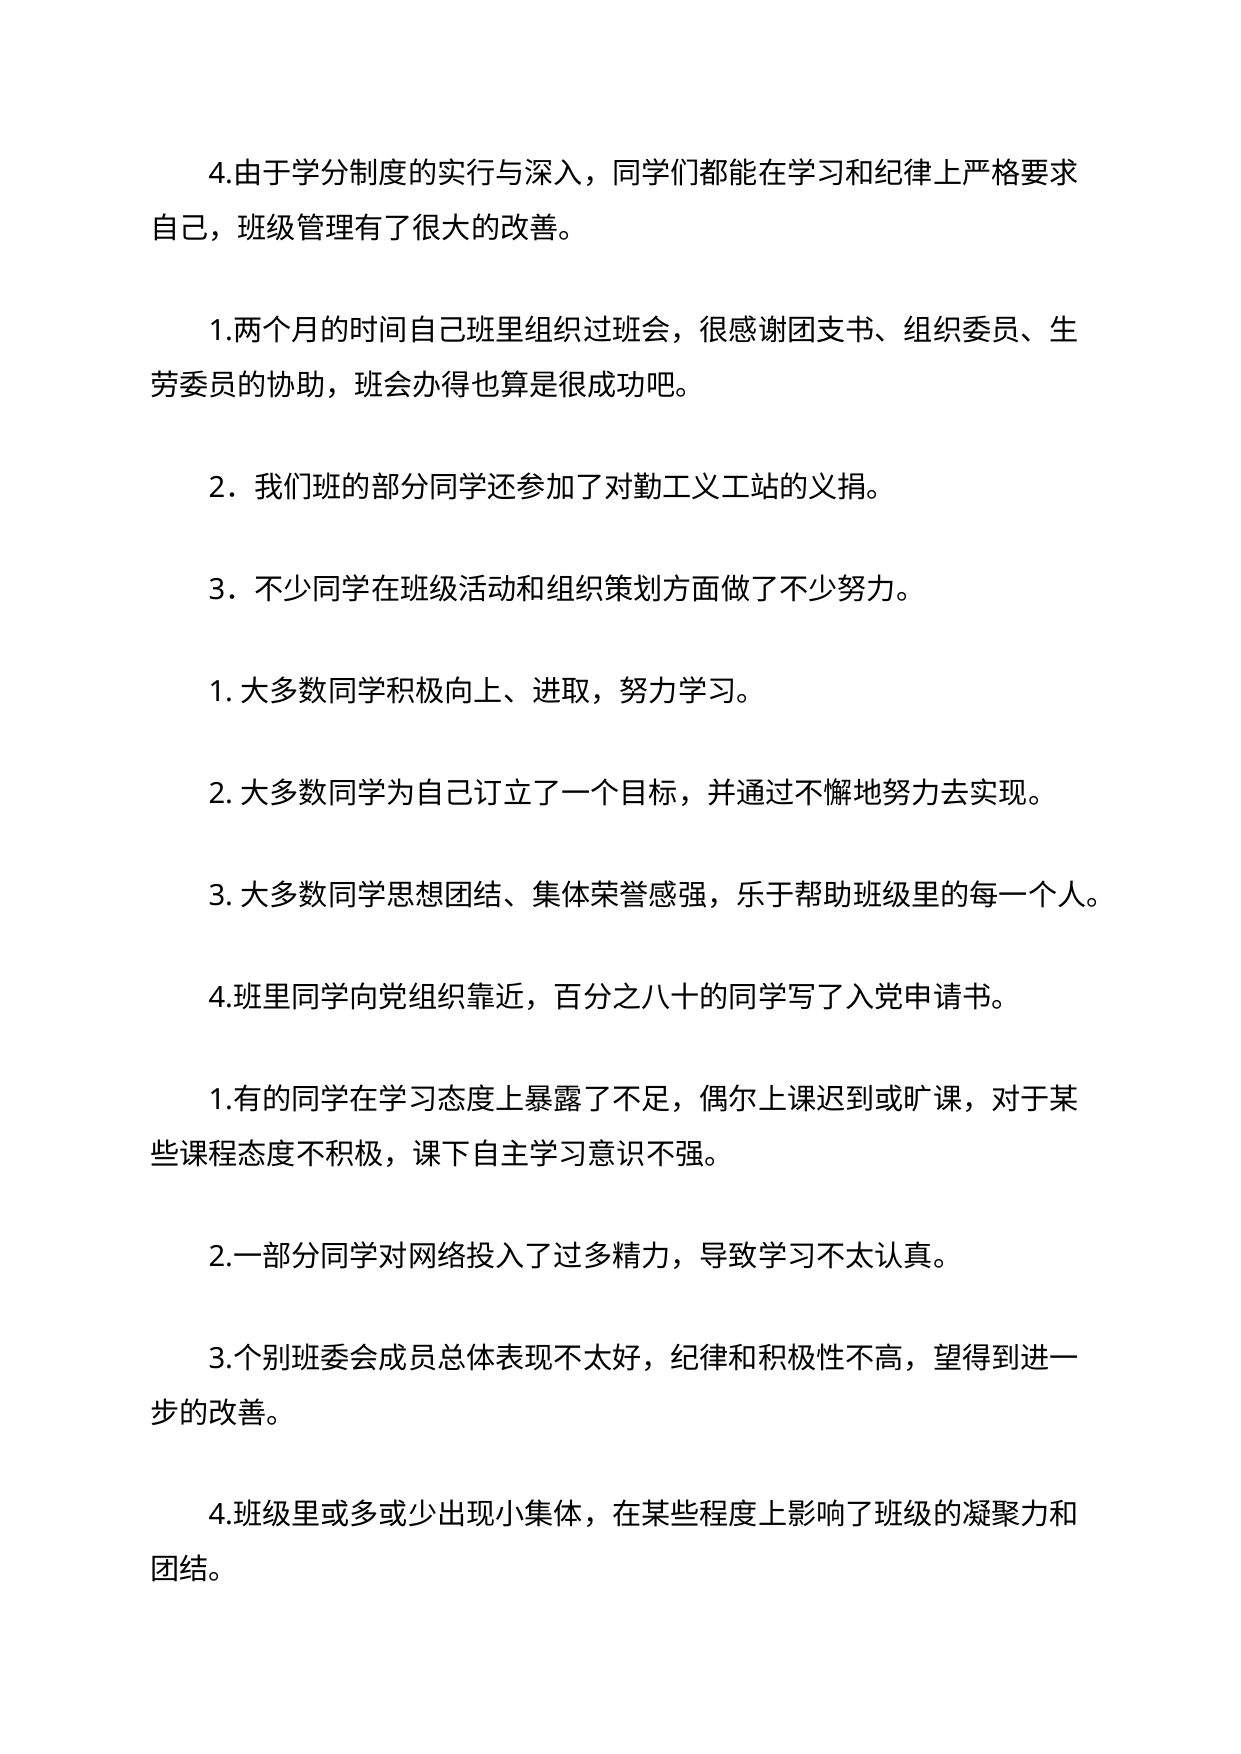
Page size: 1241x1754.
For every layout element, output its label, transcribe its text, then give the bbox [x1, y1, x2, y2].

text 3.个别班委会成员总体表现不太好，纪律和积极性不高，望得到进一步的改善。 [150, 1334, 1090, 1431]
text 4.班级里或多或少出现小集体，在某些程度上影响了班级的凝聚力和团结。 [150, 1491, 1090, 1588]
text 2．我们班的部分同学还参加了对勤工义工站的义捐。 [150, 463, 1090, 506]
text 1.两个月的时间自己班里组织过班会，很感谢团支书、组织委员、生劳委员的协助，班会办得也算是很成功吧。 [150, 307, 1090, 404]
text 2.一部分同学对网络投入了过多精力，导致学习不太认真。 [150, 1232, 1090, 1274]
text 1. 大多数同学积极向上、进取，努力学习。 [150, 667, 1090, 710]
text 1.有的同学在学习态度上暴露了不足，偶尔上课迟到或旷课，对于某些课程态度不积极，课下自主学习意识不强。 [150, 1075, 1090, 1173]
text 3．不少同学在班级活动和组织策划方面做了不少努力。 [150, 566, 1090, 608]
text 4.由于学分制度的实行与深入，同学们都能在学习和纪律上严格要求自己，班级管理有了很大的改善。 [150, 150, 1090, 247]
text 3. 大多数同学思想团结、集体荣誉感强，乐于帮助班级里的每一个人。 [150, 871, 1090, 914]
text 4.班里同学向党组织靠近，百分之八十的同学写了入党申请书。 [150, 973, 1090, 1016]
text 2. 大多数同学为自己订立了一个目标，并通过不懈地努力去实现。 [150, 769, 1090, 812]
